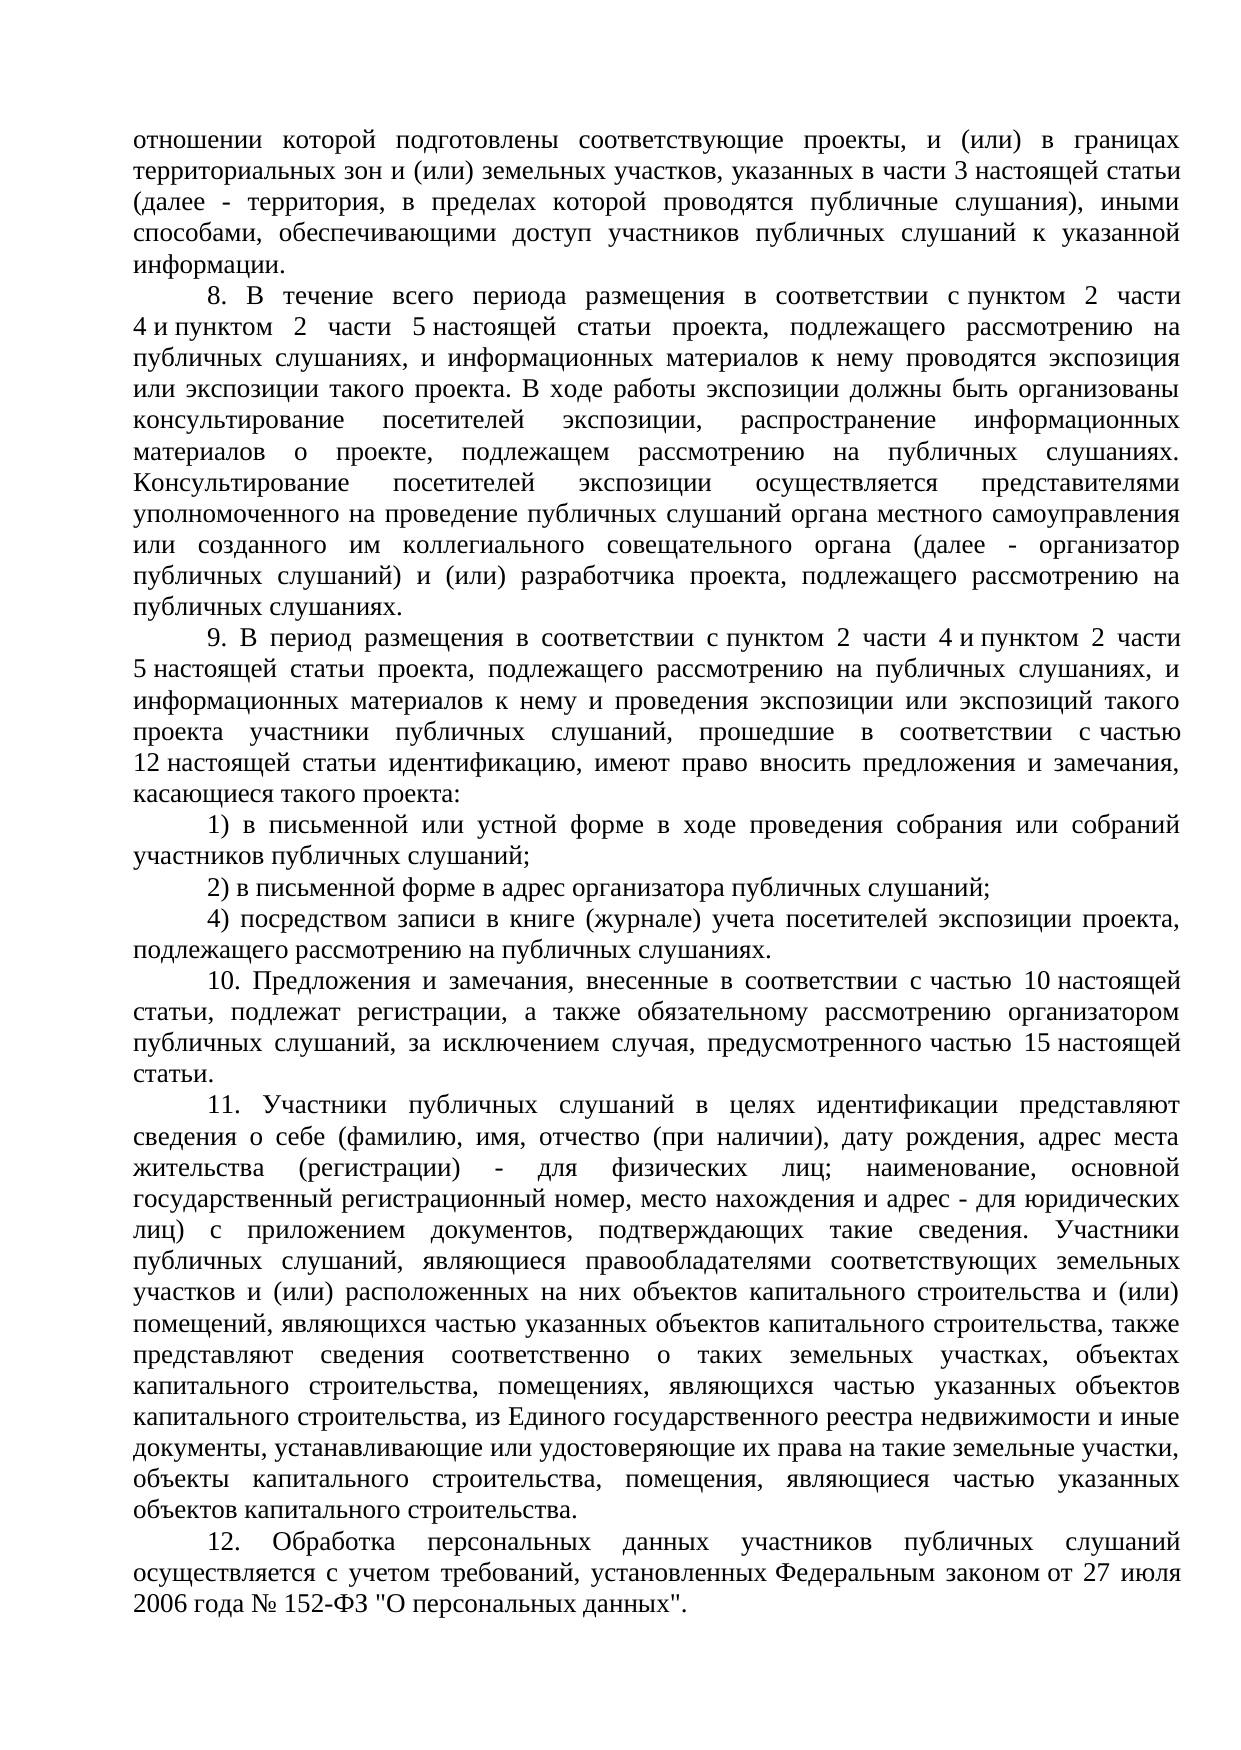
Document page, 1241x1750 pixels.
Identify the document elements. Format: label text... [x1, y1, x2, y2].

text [133, 123, 1181, 279]
text 11. Участники публичных слушаний в целях идентификации представляют сведения о себе (фамилию, имя, отчество (при наличии), дату рождения, адрес места жительства (регистрации) - для физических лиц; наименование, основной государственный регистрационный номер, место нахождения и адрес - для юридических лиц) с приложением документов, подтверждающих такие сведения. Участники публичных слушаний, являющиеся правообладателями соответствующих земельных участков и (или) расположенных на них объектов капитального строительства и (или) помещений, являющихся частью указанных объектов капитального строительства, также представляют сведения соответственно о таких земельных участках, объектах капитального строительства, помещениях, являющихся частью указанных объектов капитального строительства, из Единого государственного реестра недвижимости и иные документы, устанавливающие или удостоверяющие их права на такие земельные участки, объекты капитального строительства, помещения, являющиеся частью указанных объектов капитального строительства. [133, 1089, 1181, 1525]
text 8. В течение всего периода размещения в соответствии с пунктом 2 части 4 и пунктом 2 части 5 настоящей статьи проекта, подлежащего рассмотрению на публичных слушаниях, и информационных материалов к нему проводятся экспозиция или экспозиции такого проекта. В ходе работы экспозиции должны быть организованы консультирование посетителей экспозиции, распространение информационных материалов о проекте, подлежащем рассмотрению на публичных слушаниях. Консультирование посетителей экспозиции осуществляется представителями уполномоченного на проведение публичных слушаний органа местного самоуправления или созданного им коллегиального совещательного органа (далее - организатор публичных слушаний) и (или) разработчика проекта, подлежащего рассмотрению на публичных слушаниях. [133, 279, 1181, 621]
text 12. Обработка персональных данных участников публичных слушаний осуществляется с учетом требований, установленных Федеральным законом от 27 июля 2006 года № 152-ФЗ "О персональных данных". [133, 1525, 1181, 1618]
text 9. В период размещения в соответствии с пунктом 2 части 4 и пунктом 2 части 5 настоящей статьи проекта, подлежащего рассмотрению на публичных слушаниях, и информационных материалов к нему и проведения экспозиции или экспозиций такого проекта участники публичных слушаний, прошедшие в соответствии с частью 12 настоящей статьи идентификацию, имеют право вносить предложения и замечания, касающиеся такого проекта: [133, 621, 1181, 808]
text 1) в письменной или устной форме в ходе проведения собрания или собраний участников публичных слушаний; [133, 808, 1181, 871]
text 10. Предложения и замечания, внесенные в соответствии с частью 10 настоящей статьи, подлежат регистрации, а также обязательному рассмотрению организатором публичных слушаний, за исключением случая, предусмотренного частью 15 настоящей статьи. [133, 964, 1181, 1089]
text 4) посредством записи в книге (журнале) учета посетителей экспозиции проекта, подлежащего рассмотрению на публичных слушаниях. [133, 902, 1181, 964]
text 2) в письменной форме в адрес организатора публичных слушаний; [133, 871, 1181, 902]
